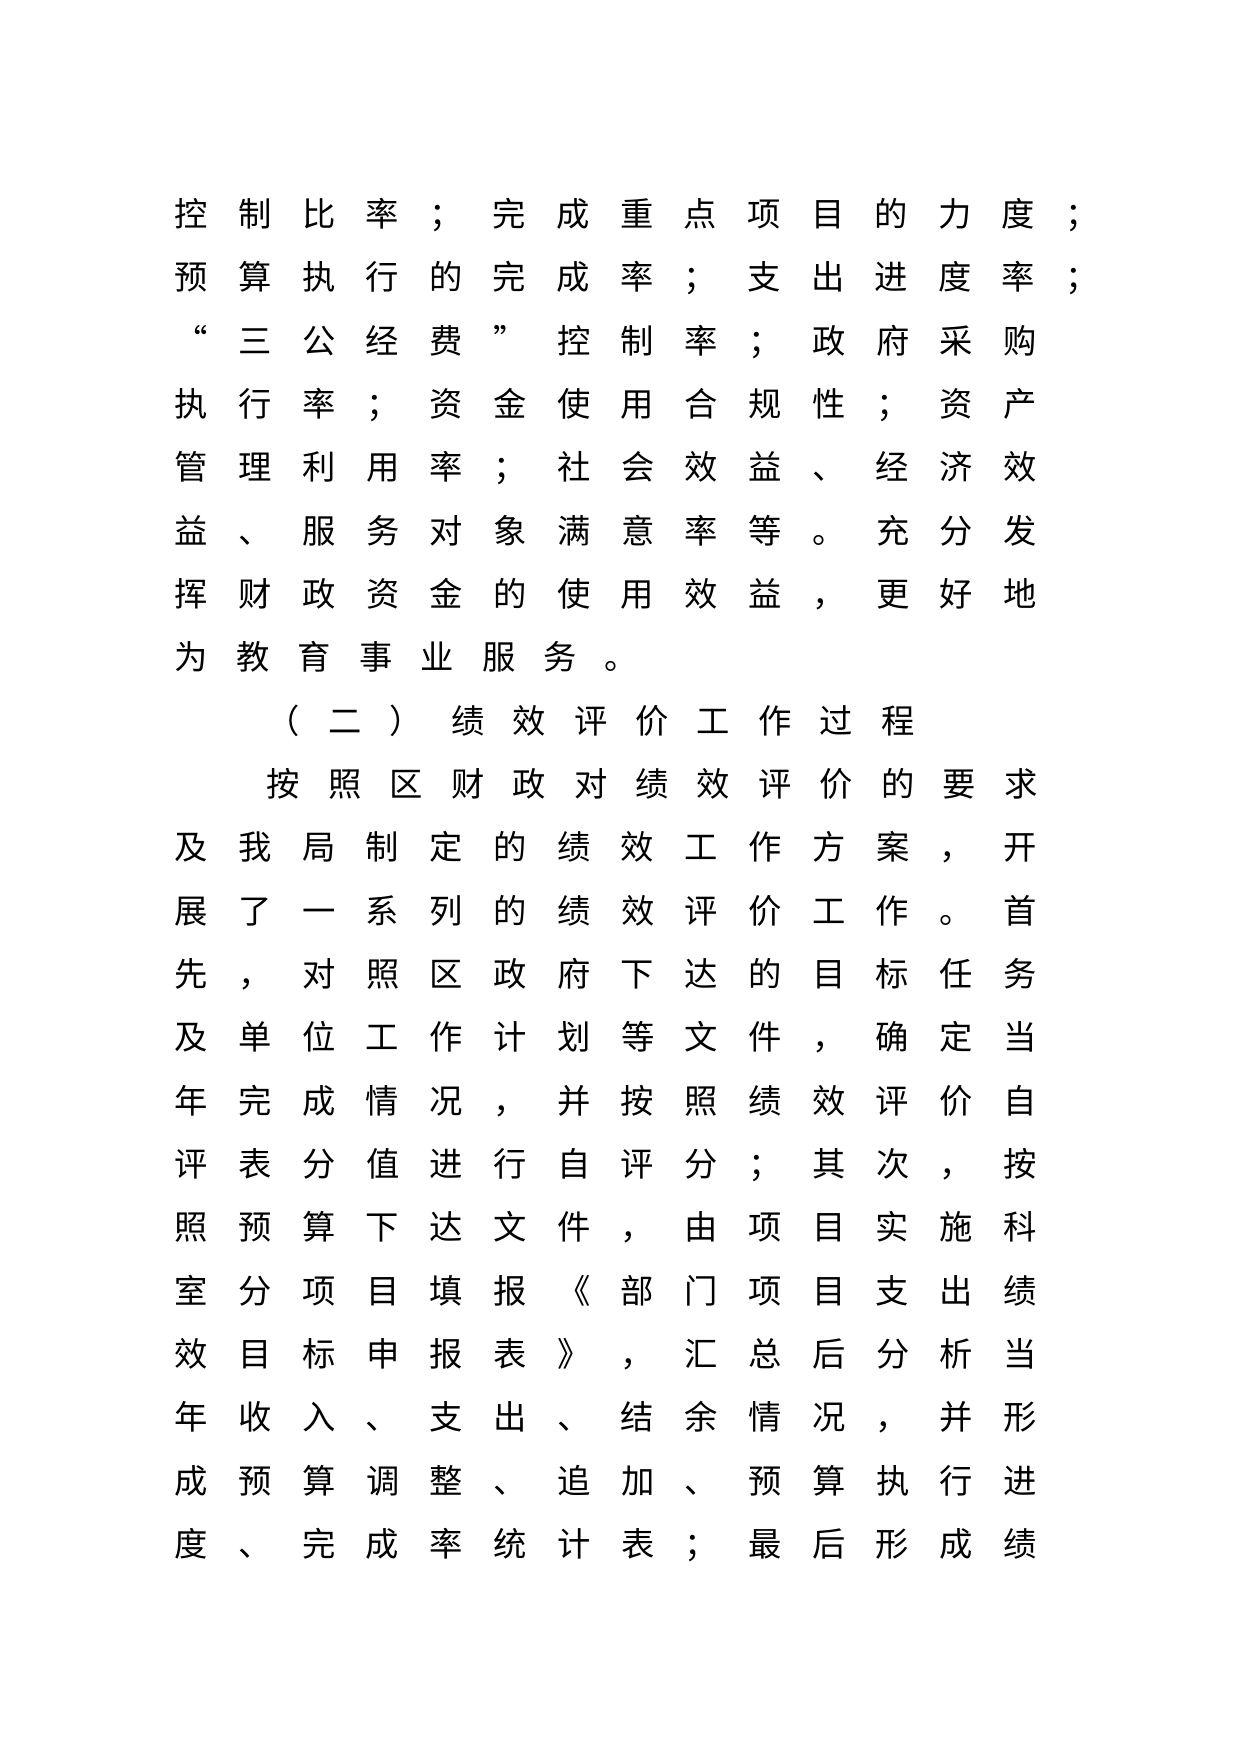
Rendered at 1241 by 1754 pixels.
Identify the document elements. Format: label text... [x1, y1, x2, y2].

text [174, 180, 1066, 687]
text （二）绩效评价工作过程 [174, 687, 1066, 750]
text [174, 750, 1066, 1574]
